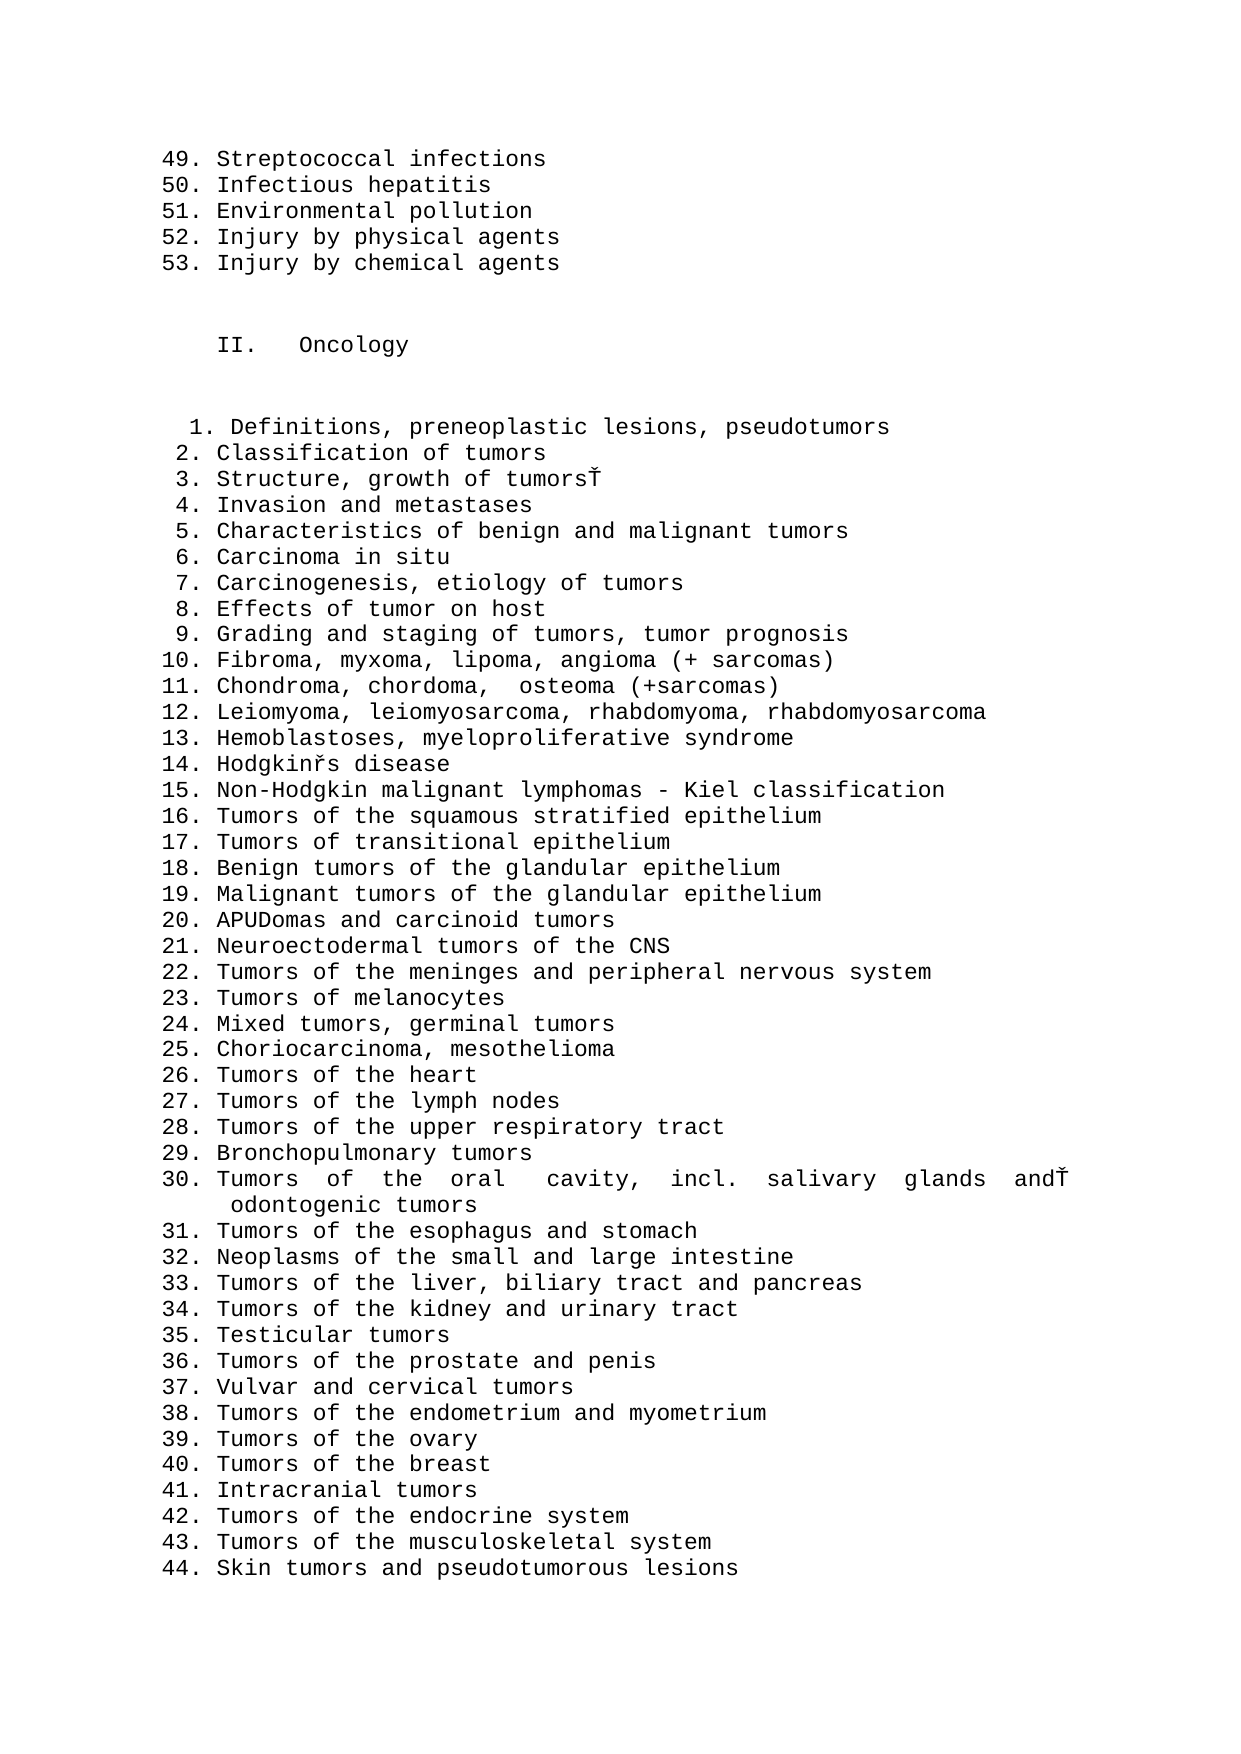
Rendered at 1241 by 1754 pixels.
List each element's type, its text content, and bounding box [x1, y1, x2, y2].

text 24. Mixed tumors, germinal tumors [148, 1012, 1093, 1038]
text 51. Environmental pollution [148, 199, 1093, 225]
text 12. Leiomyoma, leiomyosarcoma, rhabdomyoma, rhabdomyosarcoma [148, 701, 1093, 727]
text II. Oncology [148, 333, 1093, 359]
text 52. Injury by physical agents [148, 225, 1093, 251]
text 26. Tumors of the heart [148, 1064, 1093, 1090]
text 32. Neoplasms of the small and large intestine [148, 1245, 1093, 1271]
text 6. Carcinoma in situ [148, 545, 1093, 571]
text 41. Intracranial tumors [148, 1479, 1093, 1505]
text 21. Neuroectodermal tumors of the CNS [148, 934, 1093, 960]
text 50. Infectious hepatitis [148, 173, 1093, 199]
text 9. Grading and staging of tumors, tumor prognosis [148, 623, 1093, 649]
text 5. Characteristics of benign and malignant tumors [148, 519, 1093, 545]
text 42. Tumors of the endocrine system [148, 1505, 1093, 1531]
text 25. Choriocarcinoma, mesothelioma [148, 1038, 1093, 1064]
text 11. Chondroma, chordoma, osteoma (+sarcomas) [148, 675, 1093, 701]
text 17. Tumors of transitional epithelium [148, 830, 1093, 856]
text 49. Streptococcal infections [148, 148, 1093, 173]
text 22. Tumors of the meninges and peripheral nervous system [148, 960, 1093, 986]
text 8. Effects of tumor on host [148, 597, 1093, 623]
text 20. APUDomas and carcinoid tumors [148, 908, 1093, 934]
text 4. Invasion and metastases [148, 493, 1093, 519]
text 40. Tumors of the breast [148, 1453, 1093, 1479]
text 36. Tumors of the prostate and penis [148, 1349, 1093, 1375]
text 39. Tumors of the ovary [148, 1427, 1093, 1453]
text 14. Hodgkinřs disease [148, 752, 1093, 778]
text 44. Skin tumors and pseudotumorous lesions [148, 1557, 1093, 1582]
text 33. Tumors of the liver, biliary tract and pancreas [148, 1271, 1093, 1297]
text 37. Vulvar and cervical tumors [148, 1375, 1093, 1401]
text 18. Benign tumors of the glandular epithelium [148, 856, 1093, 882]
text 34. Tumors of the kidney and urinary tract [148, 1297, 1093, 1323]
text 13. Hemoblastoses, myeloproliferative syndrome [148, 727, 1093, 752]
text 2. Classification of tumors [148, 441, 1093, 467]
text 28. Tumors of the upper respiratory tract [148, 1116, 1093, 1142]
text 35. Testicular tumors [148, 1323, 1093, 1349]
text 23. Tumors of melanocytes [148, 986, 1093, 1012]
text 16. Tumors of the squamous stratified epithelium [148, 804, 1093, 830]
text 19. Malignant tumors of the glandular epithelium [148, 882, 1093, 908]
text 27. Tumors of the lymph nodes [148, 1090, 1093, 1116]
text odontogenic tumors [148, 1193, 1093, 1219]
text 30. Tumors of the oral cavity, incl. salivary glands andŤ [148, 1167, 1093, 1193]
text 29. Bronchopulmonary tumors [148, 1142, 1093, 1167]
text 43. Tumors of the musculoskeletal system [148, 1531, 1093, 1557]
text 1. Definitions, preneoplastic lesions, pseudotumors [148, 415, 1093, 441]
text 53. Injury by chemical agents [148, 251, 1093, 277]
text 3. Structure, growth of tumorsŤ [148, 467, 1093, 493]
text 15. Non-Hodgkin malignant lymphomas - Kiel classification [148, 778, 1093, 804]
text 7. Carcinogenesis, etiology of tumors [148, 571, 1093, 597]
text 31. Tumors of the esophagus and stomach [148, 1219, 1093, 1245]
text 38. Tumors of the endometrium and myometrium [148, 1401, 1093, 1427]
text 10. Fibroma, myxoma, lipoma, angioma (+ sarcomas) [148, 649, 1093, 675]
